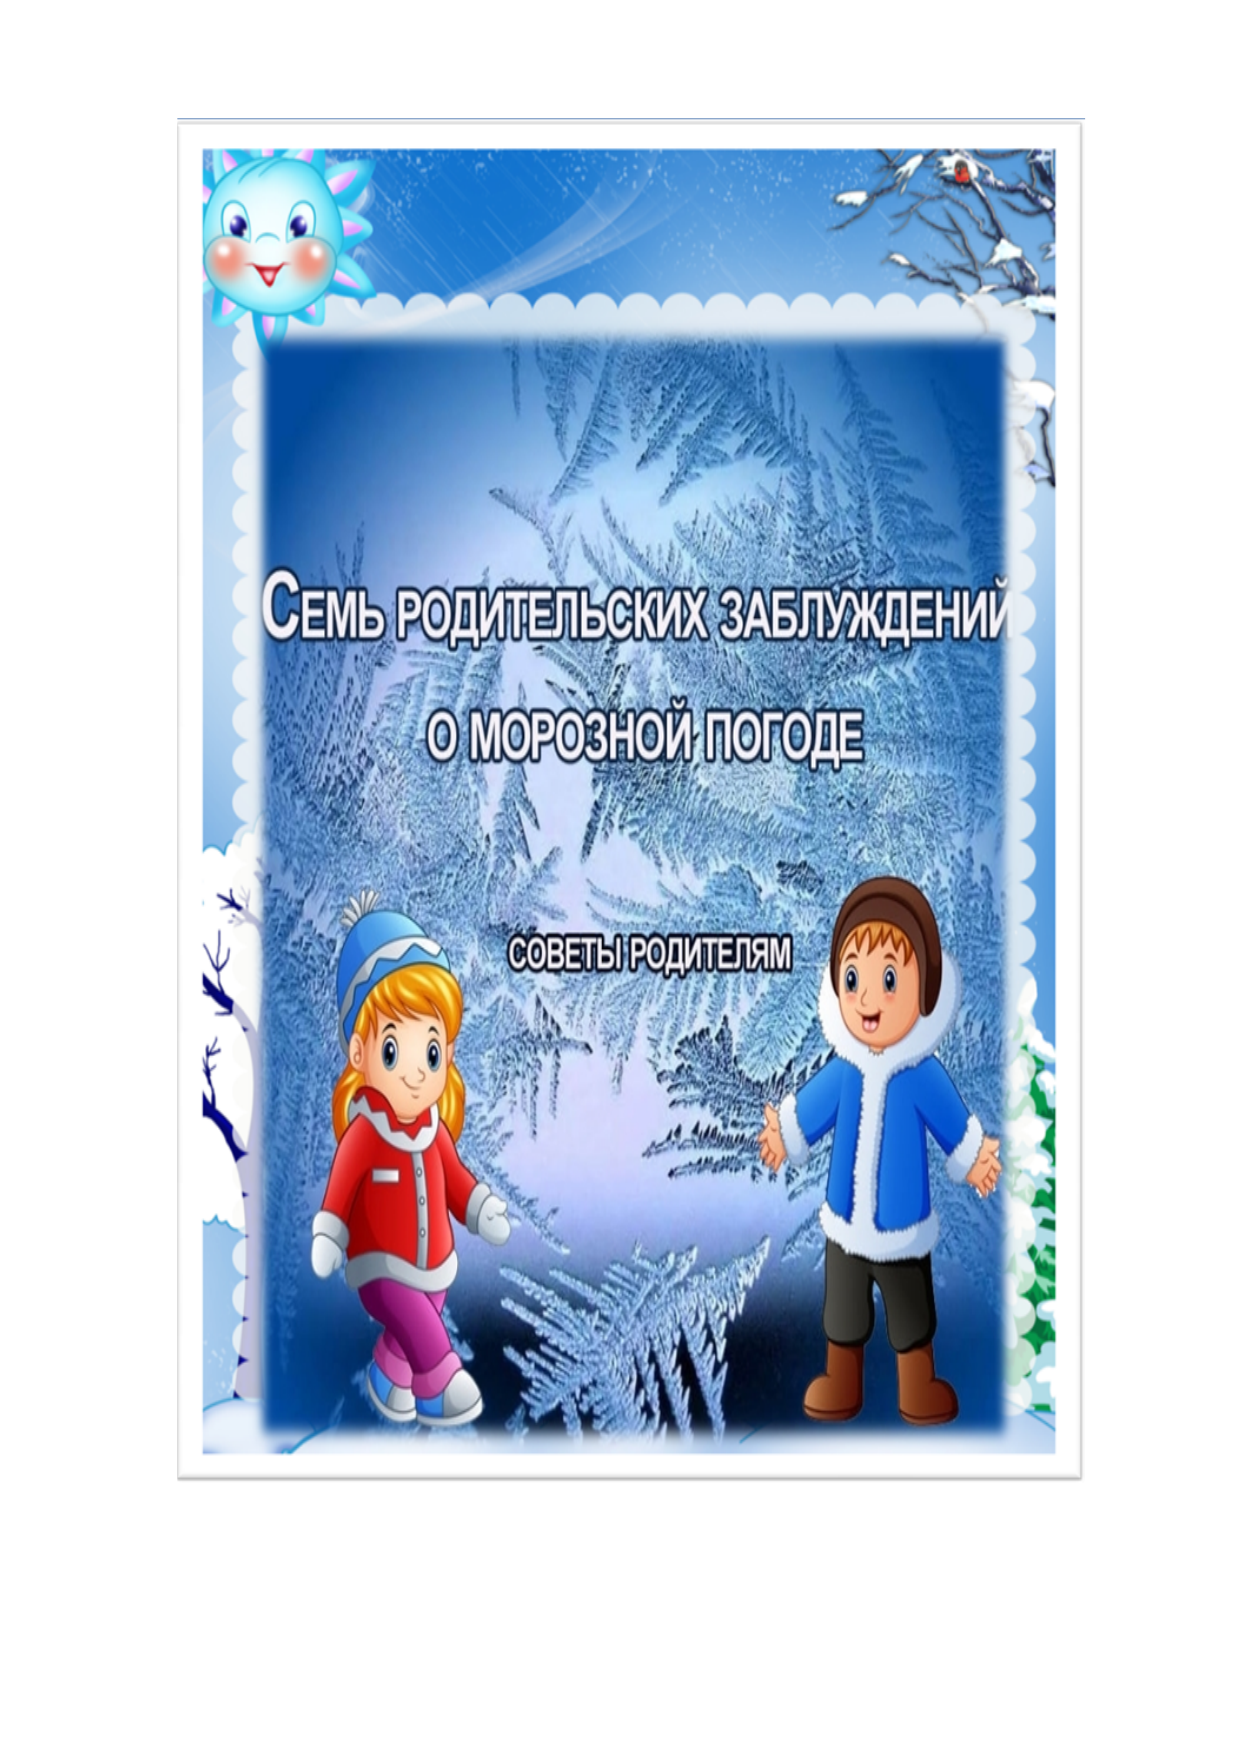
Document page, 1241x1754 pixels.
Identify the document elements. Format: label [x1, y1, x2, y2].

picture [177, 118, 1086, 1483]
